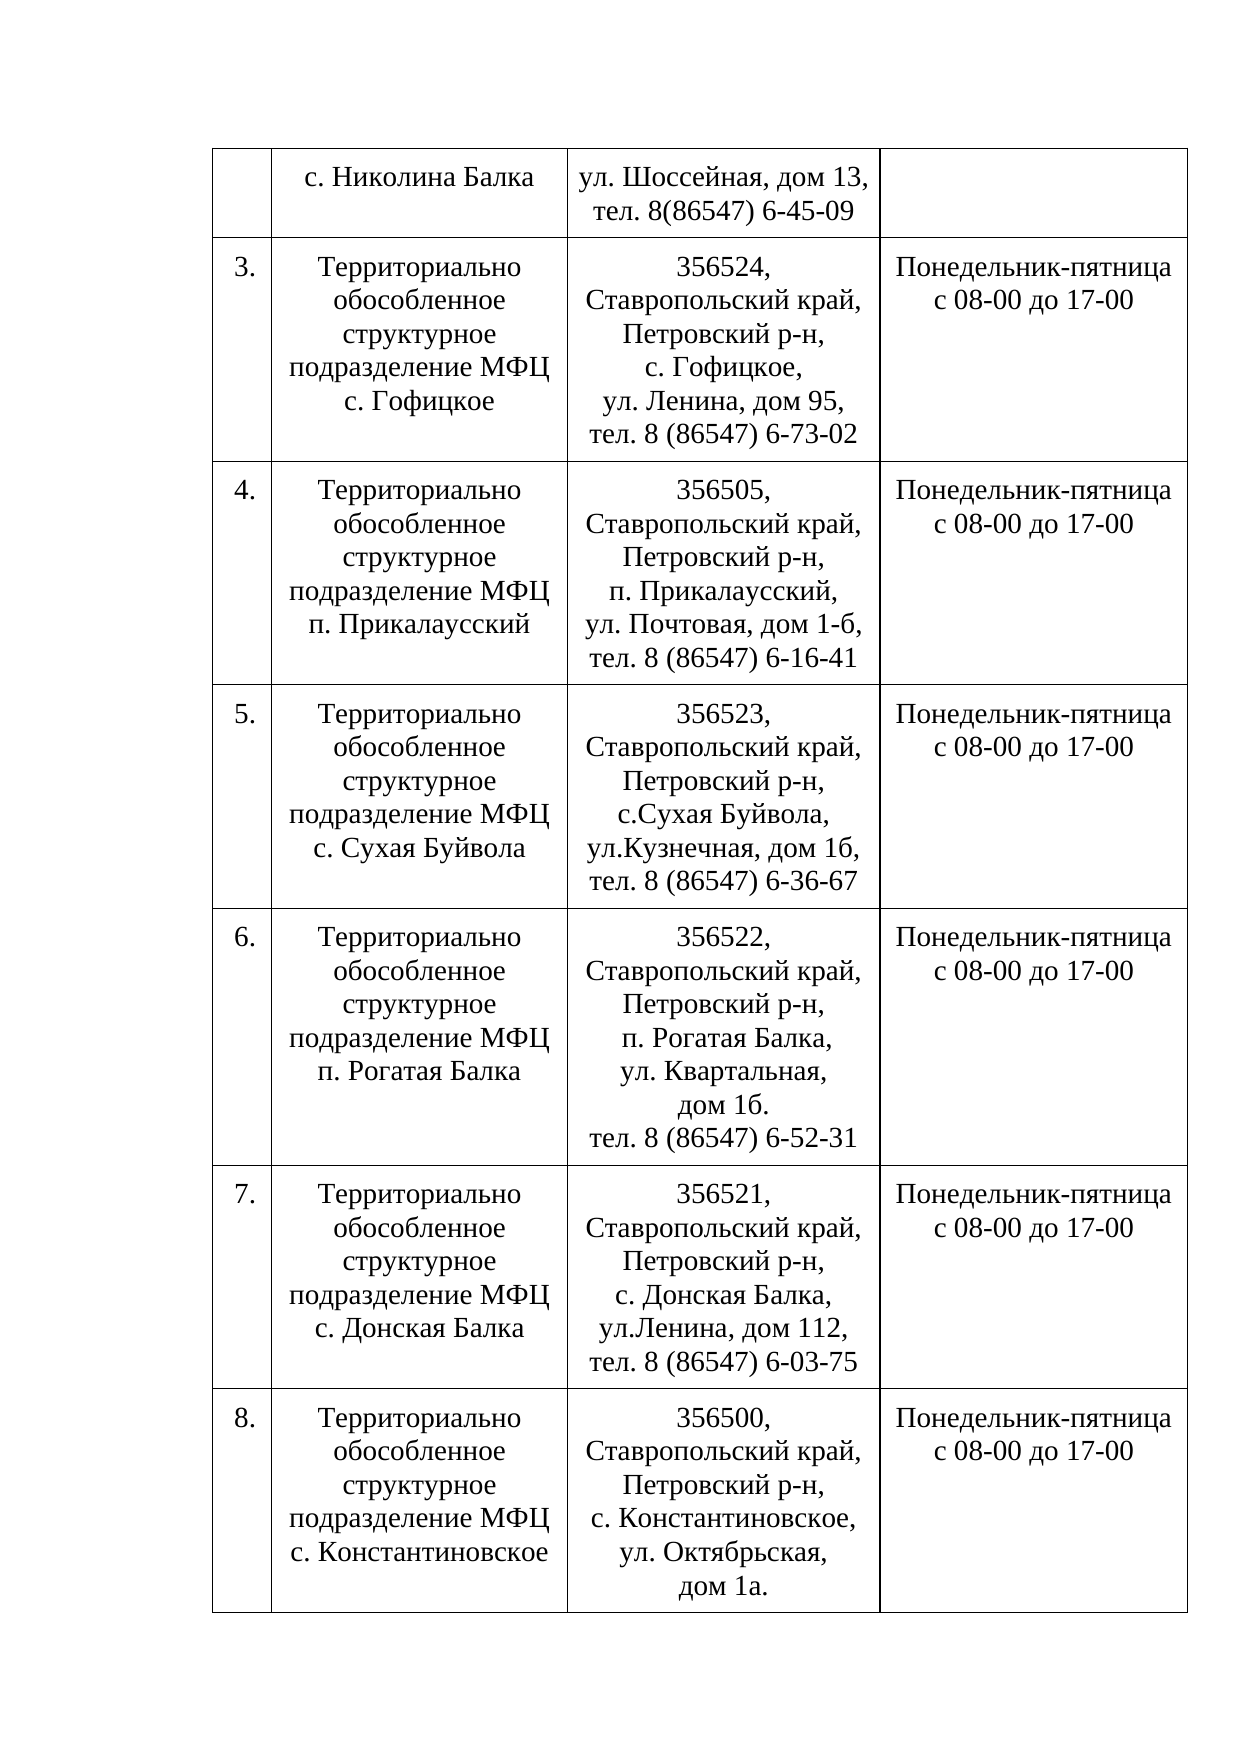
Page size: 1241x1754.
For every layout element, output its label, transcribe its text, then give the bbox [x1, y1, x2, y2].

table_cell [213, 1389, 271, 1612]
table_cell 356523, Ставропольский край, Петровский р-н, с.Сухая Буйвола, ул.Кузнечная, дом 1б, тел. 8 (86547) 6-36-67 [568, 685, 879, 908]
table_cell Территориально обособленное структурное подразделение МФЦ с. Сухая Буйвола [272, 685, 567, 908]
table_cell Понедельник-пятница с 08-00 до 17-00 [881, 238, 1187, 461]
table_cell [272, 149, 567, 237]
table_cell 356521, Ставропольский край, Петровский р-н, с. Донская Балка, ул.Ленина, дом 112, тел. 8 (86547) 6-03-75 [568, 1166, 879, 1388]
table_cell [881, 149, 1187, 237]
table_cell [213, 685, 271, 908]
table_cell 356524, Ставропольский край, Петровский р-н, с. Гофицкое, ул. Ленина, дом 95, тел. 8 (86547) 6-73-02 [568, 238, 879, 461]
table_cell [881, 1389, 1187, 1612]
table_cell [213, 238, 271, 461]
table_cell Территориально обособленное структурное подразделение МФЦ с. Донская Балка [272, 1166, 567, 1388]
table_cell Понедельник-пятница с 08-00 до 17-00 [881, 462, 1187, 684]
table_cell Территориально обособленное структурное подразделение МФЦ п. Прикалаусский [272, 462, 567, 684]
table_cell Территориально обособленное структурное подразделение МФЦ п. Рогатая Балка [272, 909, 567, 1165]
table_cell Понедельник-пятница с 08-00 до 17-00 [881, 909, 1187, 1165]
table_cell [213, 909, 271, 1165]
table_cell Территориально обособленное структурное подразделение МФЦ с. Гофицкое [272, 238, 567, 461]
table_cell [568, 149, 879, 237]
table_cell [213, 1166, 271, 1388]
table_cell Понедельник-пятница с 08-00 до 17-00 [881, 685, 1187, 908]
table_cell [568, 1389, 879, 1612]
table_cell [272, 1389, 567, 1612]
table_cell [213, 462, 271, 684]
table_cell Понедельник-пятница с 08-00 до 17-00 [881, 1166, 1187, 1388]
table_cell [213, 149, 271, 237]
table_cell 356522, Ставропольский край, Петровский р-н, п. Рогатая Балка, ул. Квартальная, дом 1б. тел. 8 (86547) 6-52-31 [568, 909, 879, 1165]
table_cell 356505, Ставропольский край, Петровский р-н, п. Прикалаусский, ул. Почтовая, дом 1-б, тел. 8 (86547) 6-16-41 [568, 462, 879, 684]
